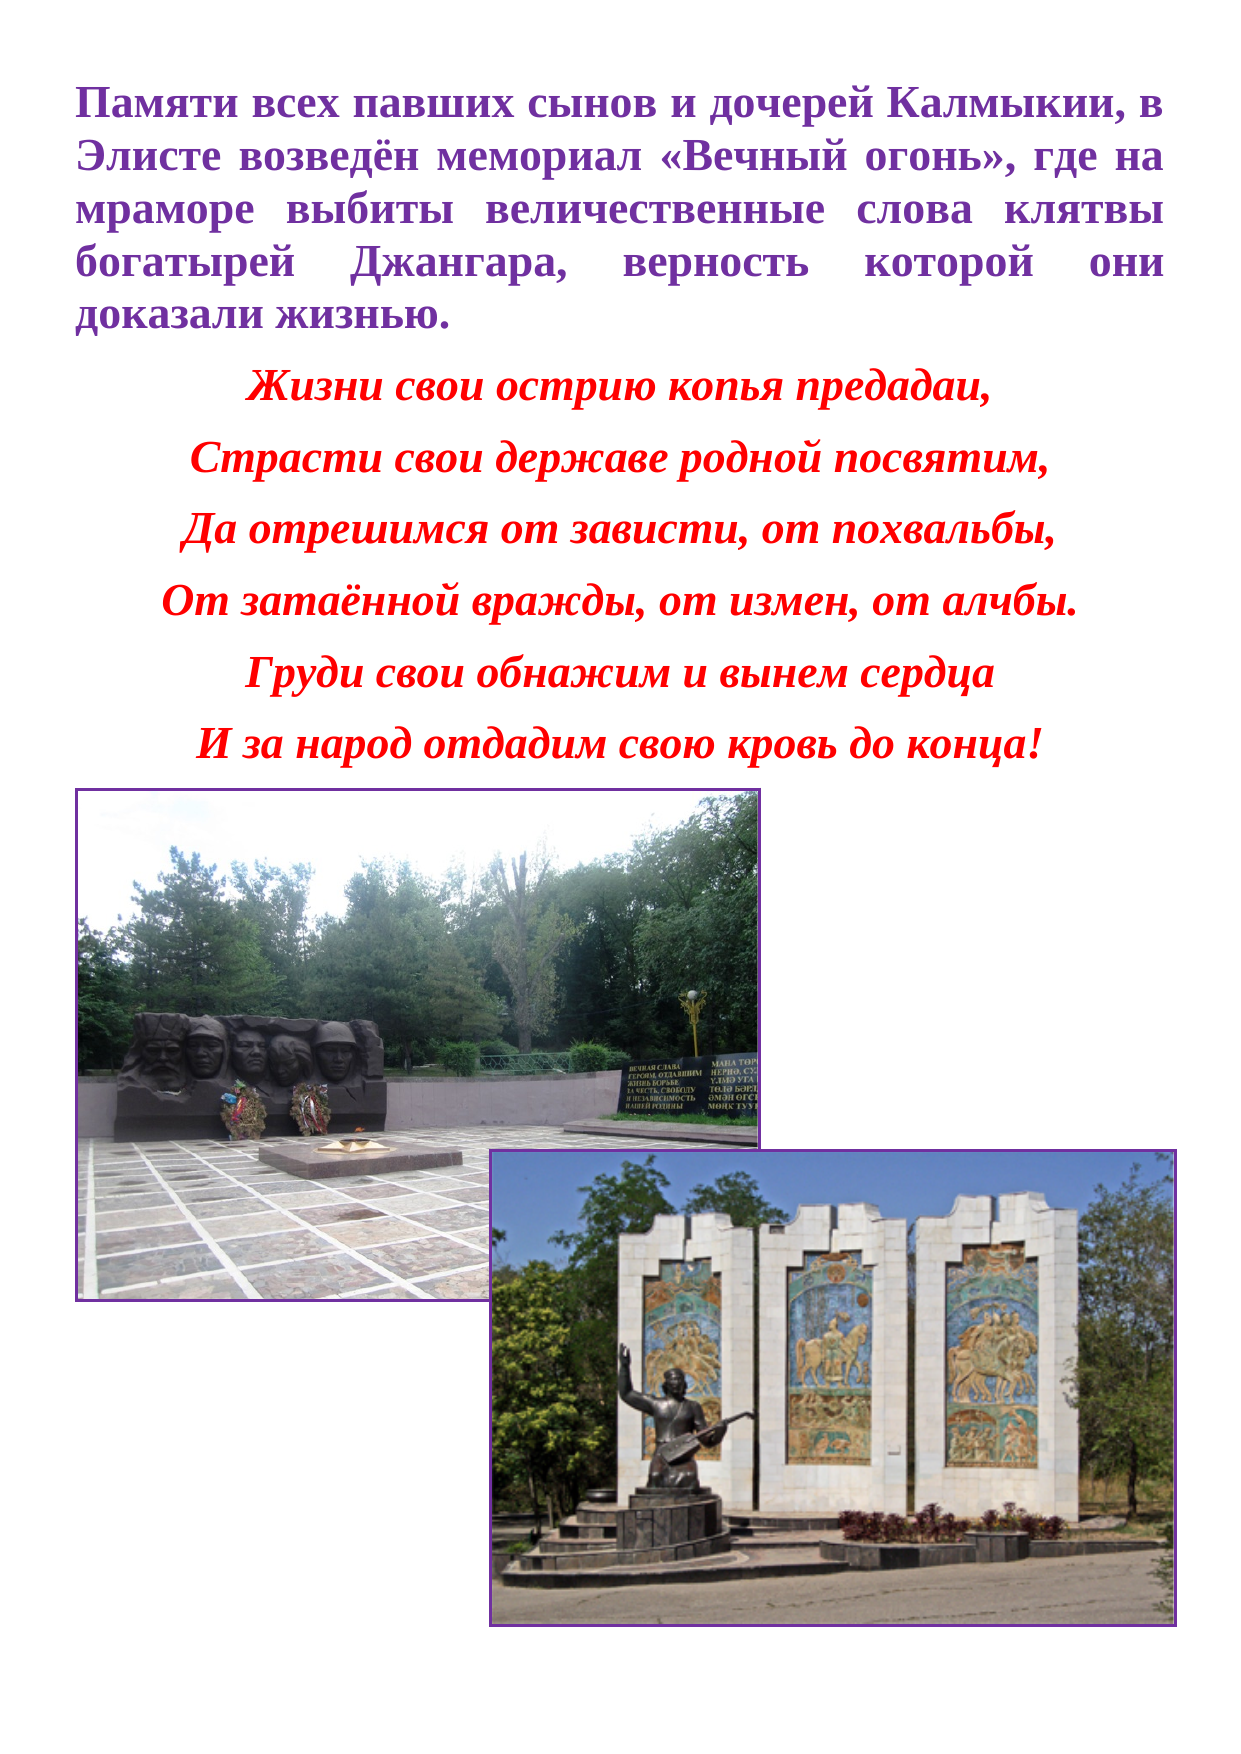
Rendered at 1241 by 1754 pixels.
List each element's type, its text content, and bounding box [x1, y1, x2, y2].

text Страсти свои державе родной посвятим, [75, 429, 1165, 482]
text Груди свои обнажим и вынем сердца [75, 644, 1165, 697]
text Да отрешимся от зависти, от похвальбы, [75, 501, 1165, 553]
text Памяти всех павших сынов и дочерей Калмыкии, в Элисте возведён мемориал «Вечный огонь», где на мраморе выбиты величественные слова клятвы богатырей Джангара, верность которой они доказали жизнью. [75, 75, 1165, 338]
picture [492, 1152, 1174, 1624]
picture [78, 791, 758, 1299]
text И за народ отдадим свою кровь до конца! [75, 716, 1165, 768]
text Жизни свои острию копья предадаи, [75, 357, 1165, 410]
text От затаённой вражды, от измен, от алчбы. [75, 572, 1165, 625]
